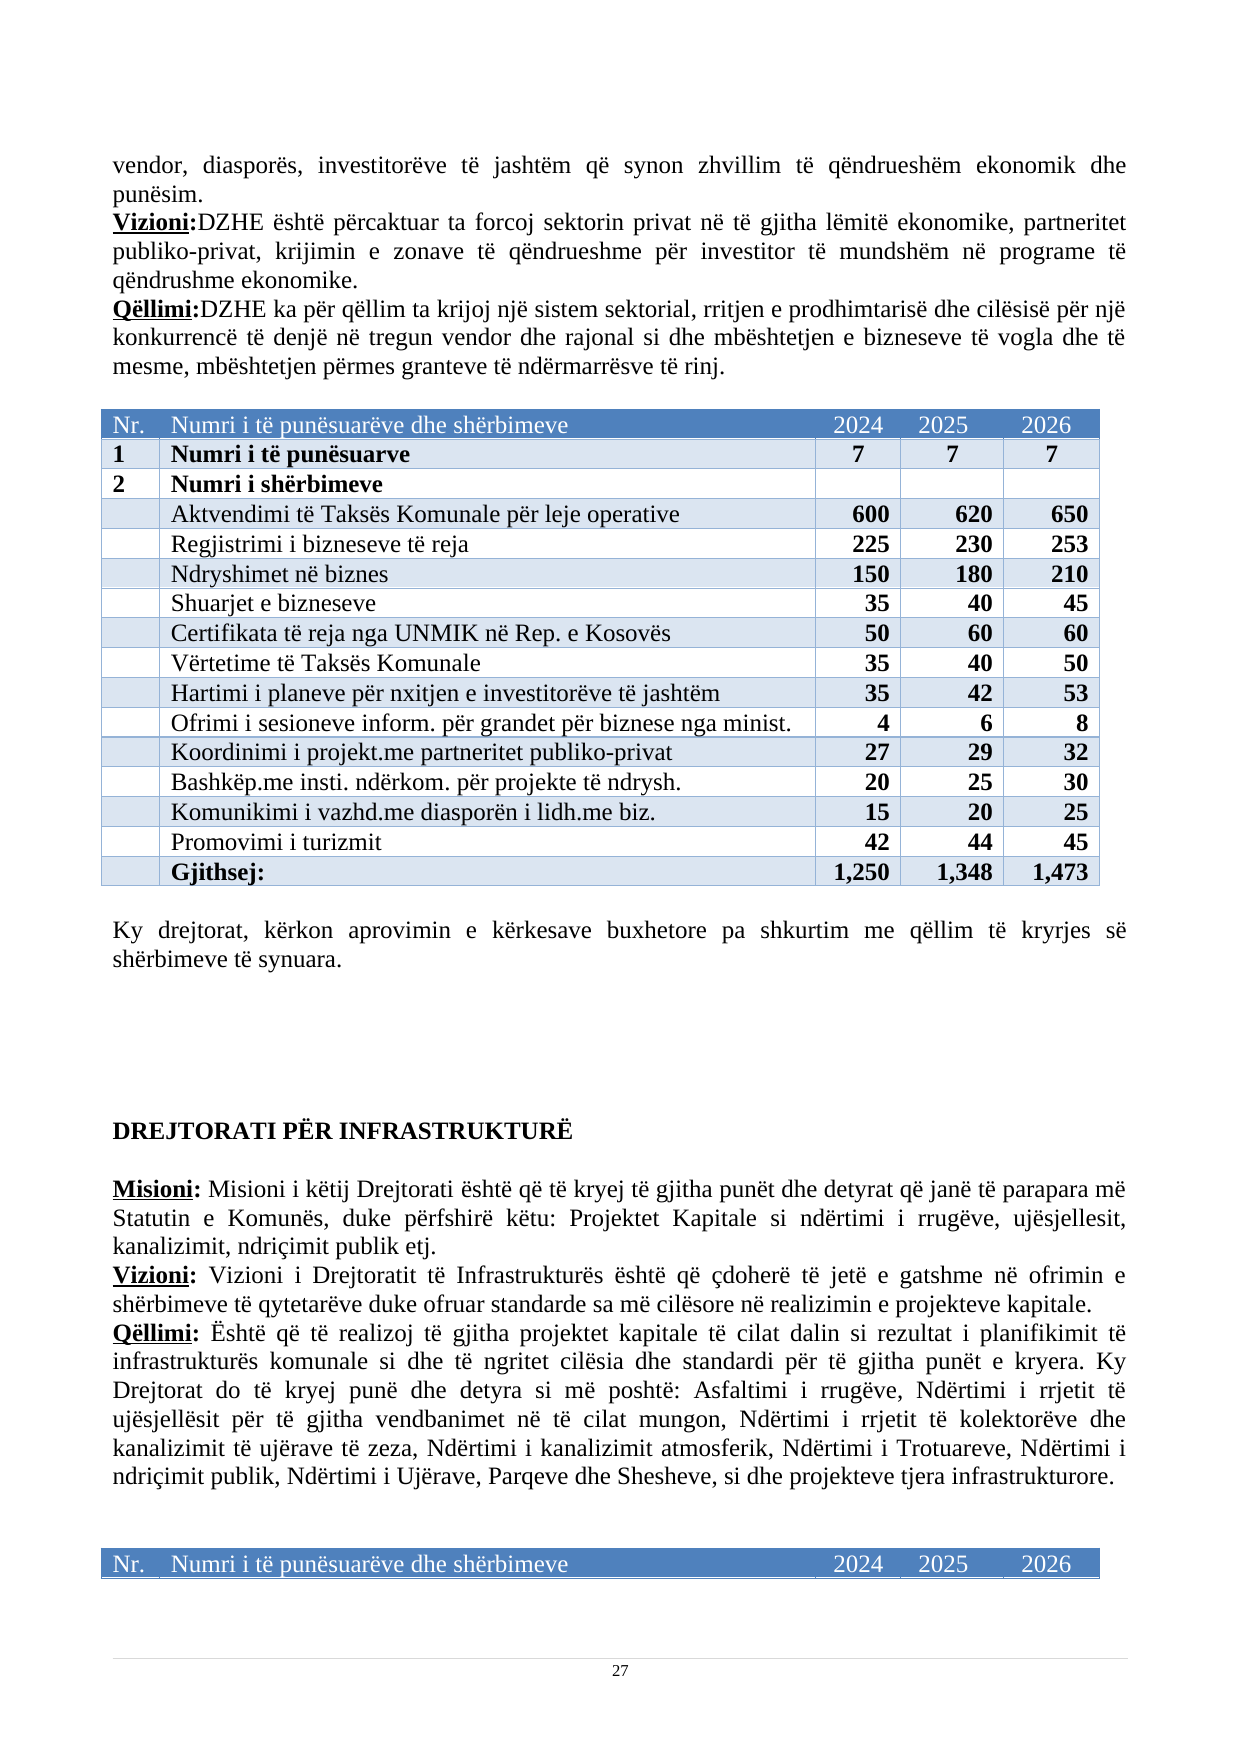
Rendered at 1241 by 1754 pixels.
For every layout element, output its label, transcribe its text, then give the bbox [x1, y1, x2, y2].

table_cell Numri i të punësuarve [160, 440, 815, 468]
table_cell 7 [816, 440, 900, 468]
table_cell 50 [816, 618, 900, 647]
table_cell Shuarjet e bizneseve [160, 589, 815, 617]
table_cell 29 [901, 738, 1003, 766]
text Qëllimi: Është që të realizoj të gjitha projektet kapitale të cilat dalin si rezultat i planifikimit të infrastrukturës komunale si dhe të ngritet cilësia dhe standardi për të gjitha punët e kryera. Ky Drejtorat do të kryej punë dhe detyra si më poshtë: Asfaltimi i rrugëve, Ndërtimi i rrjetit të ujësjellësit për të gjitha vendbanimet në të cilat mungon, Ndërtimi i rrjetit të kolektorëve dhe kanalizimit të ujërave të zeza, Ndërtimi i kanalizimit atmosferik, Ndërtimi i Trotuareve, Ndërtimi i ndriçimit publik, Ndërtimi i Ujërave, Parqeve dhe Shesheve, si dhe projekteve tjera infrastrukturore. [112, 1318, 1128, 1490]
table_cell Ndryshimet në biznes [160, 559, 815, 587]
table_cell 35 [816, 678, 900, 707]
table_cell 8 [1004, 708, 1099, 736]
text Vizioni: Vizioni i Drejtoratit të Infrastrukturës është që çdoherë të jetë e gatshme në ofrimin e shërbimeve të qytetarëve duke ofruar standarde sa më cilësore në realizimin e projekteve kapitale. [112, 1260, 1128, 1318]
table_header 2026 [1004, 410, 1099, 438]
table_cell 4 [816, 708, 900, 736]
table_cell 42 [816, 827, 900, 856]
table_cell 180 [901, 559, 1003, 587]
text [112, 150, 1128, 207]
table_cell Promovimi i turizmit [160, 827, 815, 856]
text Vizioni:DZHE është përcaktuar ta forcoj sektorin privat në të gjitha lëmitë ekonomike, partneritet publiko-privat, krijimin e zonave të qëndrueshme për investitor të mundshëm në programe të qëndrushme ekonomike. [112, 207, 1128, 294]
table_cell 50 [1004, 648, 1099, 677]
table_cell Gjithsej: [160, 857, 815, 885]
table_cell 225 [816, 529, 900, 558]
table_cell [102, 589, 159, 617]
table_header 2024 [816, 410, 900, 438]
table_cell 20 [901, 797, 1003, 826]
table_cell [102, 648, 159, 677]
table_cell 60 [901, 618, 1003, 647]
table_cell 210 [1004, 559, 1099, 587]
table_cell [102, 529, 159, 558]
table_cell 45 [1004, 589, 1099, 617]
table_cell Numri i shërbimeve [160, 469, 815, 498]
table_cell 27 [816, 738, 900, 766]
table_cell [102, 499, 159, 528]
table_cell Ofrimi i sesioneve inform. për grandet për biznese nga minist. [160, 708, 815, 736]
table_cell [102, 797, 159, 826]
table_cell 6 [901, 708, 1003, 736]
table_header 2025 [901, 410, 1003, 438]
table_cell Komunikimi i vazhd.me diasporën i lidh.me biz. [160, 797, 815, 826]
text DREJTORATI PËR INFRASTRUKTURË [112, 1116, 1128, 1145]
table_cell 20 [816, 767, 900, 796]
table_cell 253 [1004, 529, 1099, 558]
table_cell 1 [102, 440, 159, 468]
table_header Numri i të punësuarëve dhe shërbimeve [160, 1549, 815, 1577]
table_cell 1,473 [1004, 857, 1099, 885]
table_header Nr. [102, 1549, 159, 1577]
table_cell Koordinimi i projekt.me partneritet publiko-privat [160, 738, 815, 766]
table_cell [102, 559, 159, 587]
table_cell 1,250 [816, 857, 900, 885]
table_cell Certifikata të reja nga UNMIK në Rep. e Kosovës [160, 618, 815, 647]
table_cell 60 [1004, 618, 1099, 647]
table_cell [102, 738, 159, 766]
table_cell 30 [1004, 767, 1099, 796]
table_cell Bashkëp.me insti. ndërkom. për projekte të ndrysh. [160, 767, 815, 796]
table_cell Regjistrimi i bizneseve të reja [160, 529, 815, 558]
table_cell [1004, 469, 1099, 498]
table_cell 40 [901, 648, 1003, 677]
table_cell Hartimi i planeve për nxitjen e investitorëve të jashtëm [160, 678, 815, 707]
table_cell [102, 767, 159, 796]
table_cell 600 [816, 499, 900, 528]
table_cell [102, 857, 159, 885]
table_cell [901, 469, 1003, 498]
text Qëllimi:DZHE ka për qëllim ta krijoj një sistem sektorial, rritjen e prodhimtarisë dhe cilësisë për një konkurrencë të denjë në tregun vendor dhe rajonal si dhe mbështetjen e bizneseve të vogla dhe të mesme, mbështetjen përmes granteve të ndërmarrësve të rinj. [112, 294, 1128, 380]
table_cell [102, 708, 159, 736]
table_cell 15 [816, 797, 900, 826]
table_cell 650 [1004, 499, 1099, 528]
table_cell Vërtetime të Taksës Komunale [160, 648, 815, 677]
table_cell 25 [1004, 797, 1099, 826]
table_cell 53 [1004, 678, 1099, 707]
table_cell 25 [901, 767, 1003, 796]
table_cell [102, 618, 159, 647]
table_header 2026 [1004, 1549, 1099, 1577]
text Misioni: Misioni i këtij Drejtorati është që të kryej të gjitha punët dhe detyrat që janë të parapara më Statutin e Komunës, duke përfshirë këtu: Projektet Kapitale si ndërtimi i rrugëve, ujësjellesit, kanalizimit, ndriçimit publik etj. [112, 1174, 1128, 1260]
table_cell 1,348 [901, 857, 1003, 885]
table_cell 32 [1004, 738, 1099, 766]
text Ky drejtorat, kërkon aprovimin e kërkesave buxhetore pa shkurtim me qëllim të kryrjes së shërbimeve të synuara. [112, 915, 1128, 973]
table_header Numri i të punësuarëve dhe shërbimeve [160, 410, 815, 438]
table_cell [816, 469, 900, 498]
table_cell 42 [901, 678, 1003, 707]
table_cell 35 [816, 648, 900, 677]
table_cell 2 [102, 469, 159, 498]
table_header Nr. [102, 410, 159, 438]
table_cell 230 [901, 529, 1003, 558]
table_cell 40 [901, 589, 1003, 617]
table_cell [102, 678, 159, 707]
table_cell 150 [816, 559, 900, 587]
table_cell 45 [1004, 827, 1099, 856]
table_cell 7 [1004, 440, 1099, 468]
table_cell 7 [901, 440, 1003, 468]
table_cell 35 [816, 589, 900, 617]
table_cell Aktvendimi të Taksës Komunale për leje operative [160, 499, 815, 528]
table_header 2025 [901, 1549, 1003, 1577]
table_cell 620 [901, 499, 1003, 528]
table_cell 44 [901, 827, 1003, 856]
table_header 2024 [816, 1549, 900, 1577]
table_cell [102, 827, 159, 856]
